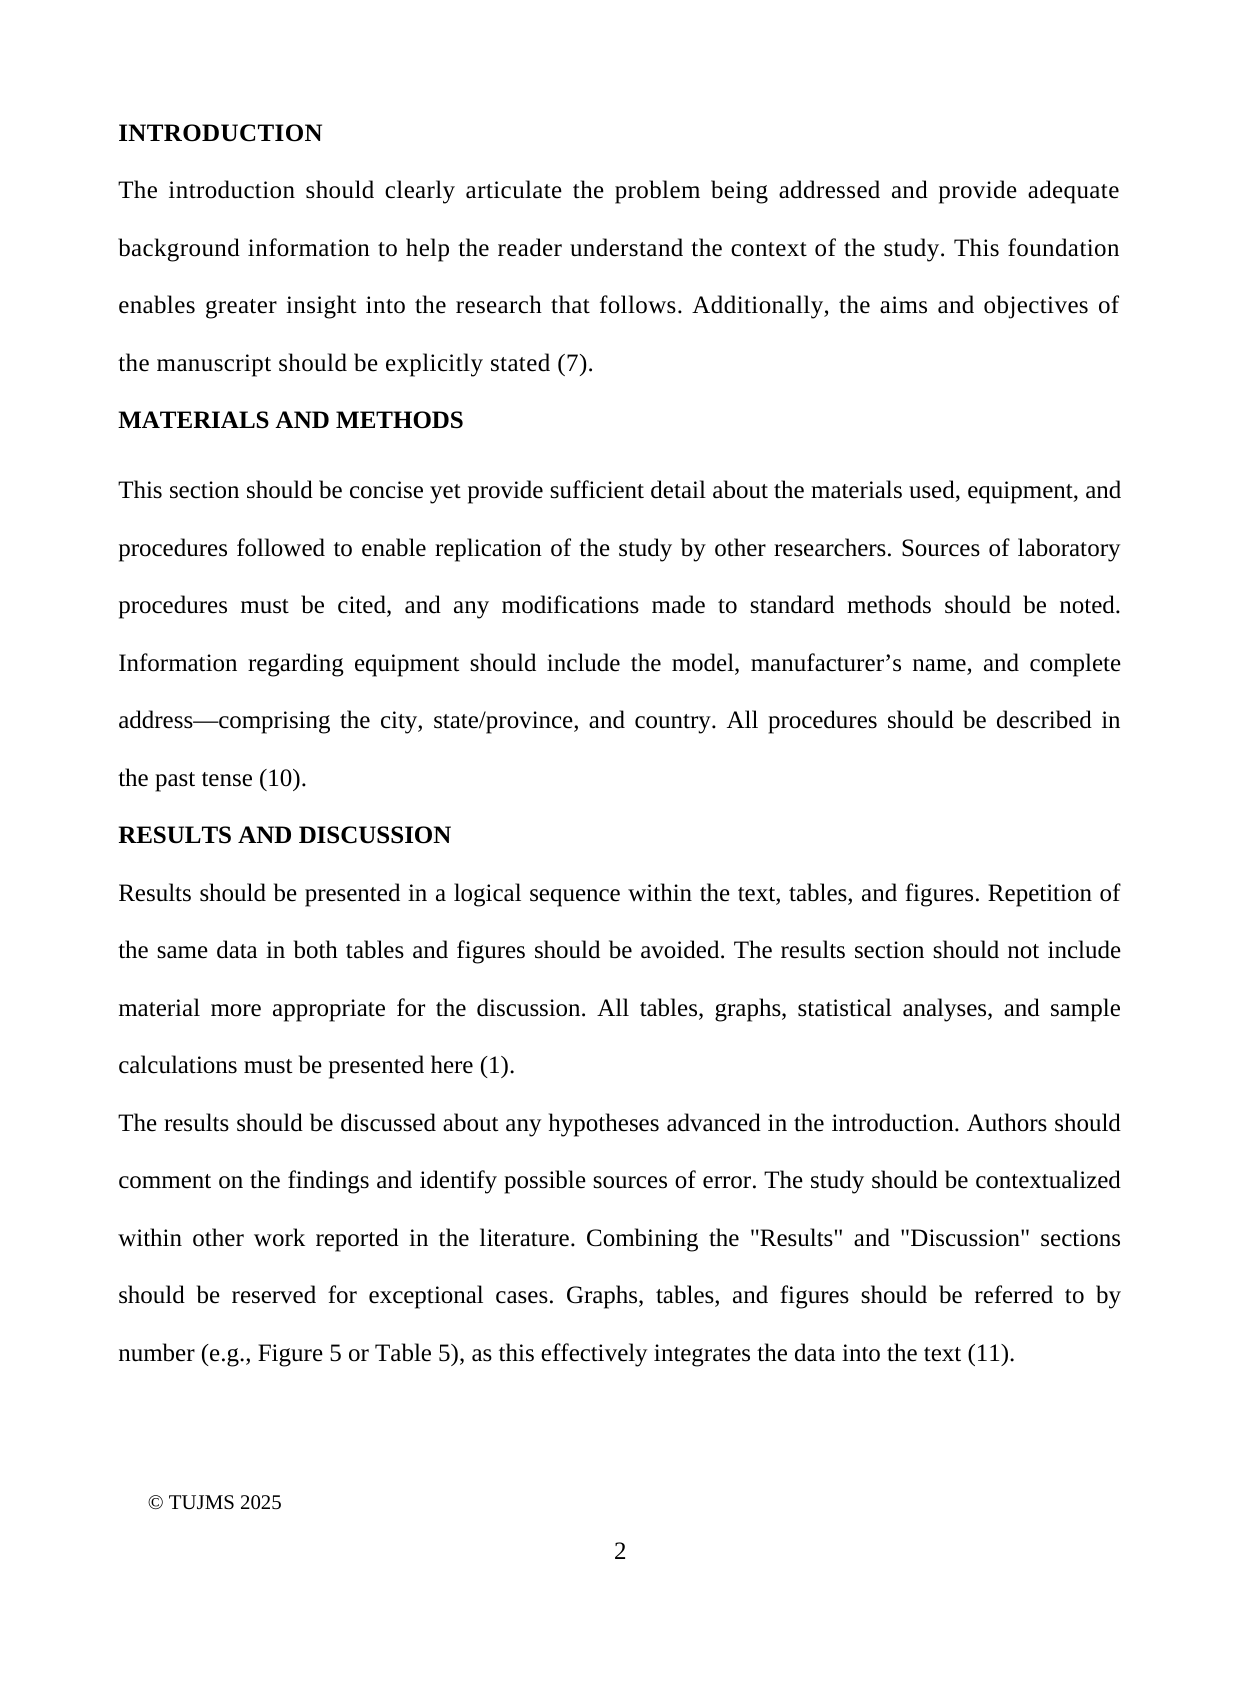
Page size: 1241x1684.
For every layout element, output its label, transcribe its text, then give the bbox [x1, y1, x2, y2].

text The results should be discussed about any hypotheses advanced in the introduction. Authors should comment on the findings and identify possible sources of error. The study should be contextualized within other work reported in the literature. Combining the "Results" and "Discussion" sections should be reserved for exceptional cases. Graphs, tables, and figures should be referred to by number (e.g., Figure 5 or Table 5), as this effectively integrates the data into the text (11). [118, 1108, 1122, 1367]
text The introduction should clearly articulate the problem being addressed and provide adequate background information to help the reader understand the context of the study. This foundation enables greater insight into the research that follows. Additionally, the aims and objectives of the manuscript should be explicitly stated (7). [118, 176, 1122, 377]
text RESULTS AND DISCUSSION [118, 821, 1122, 849]
text INTRODUCTION [118, 118, 1122, 147]
text Results should be presented in a logical sequence within the text, tables, and figures. Repetition of the same data in both tables and figures should be avoided. The results section should not include material more appropriate for the discussion. All tables, graphs, statistical analyses, and sample calculations must be presented here (1). [118, 878, 1122, 1079]
text MATERIALS AND METHODS [118, 406, 1122, 434]
text This section should be concise yet provide sufficient detail about the materials used, equipment, and procedures followed to enable replication of the study by other researchers. Sources of laboratory procedures must be cited, and any modifications made to standard methods should be noted. Information regarding equipment should include the model, manufacturer’s name, and complete address—comprising the city, state/province, and country. All procedures should be described in the past tense (10). [118, 476, 1122, 792]
